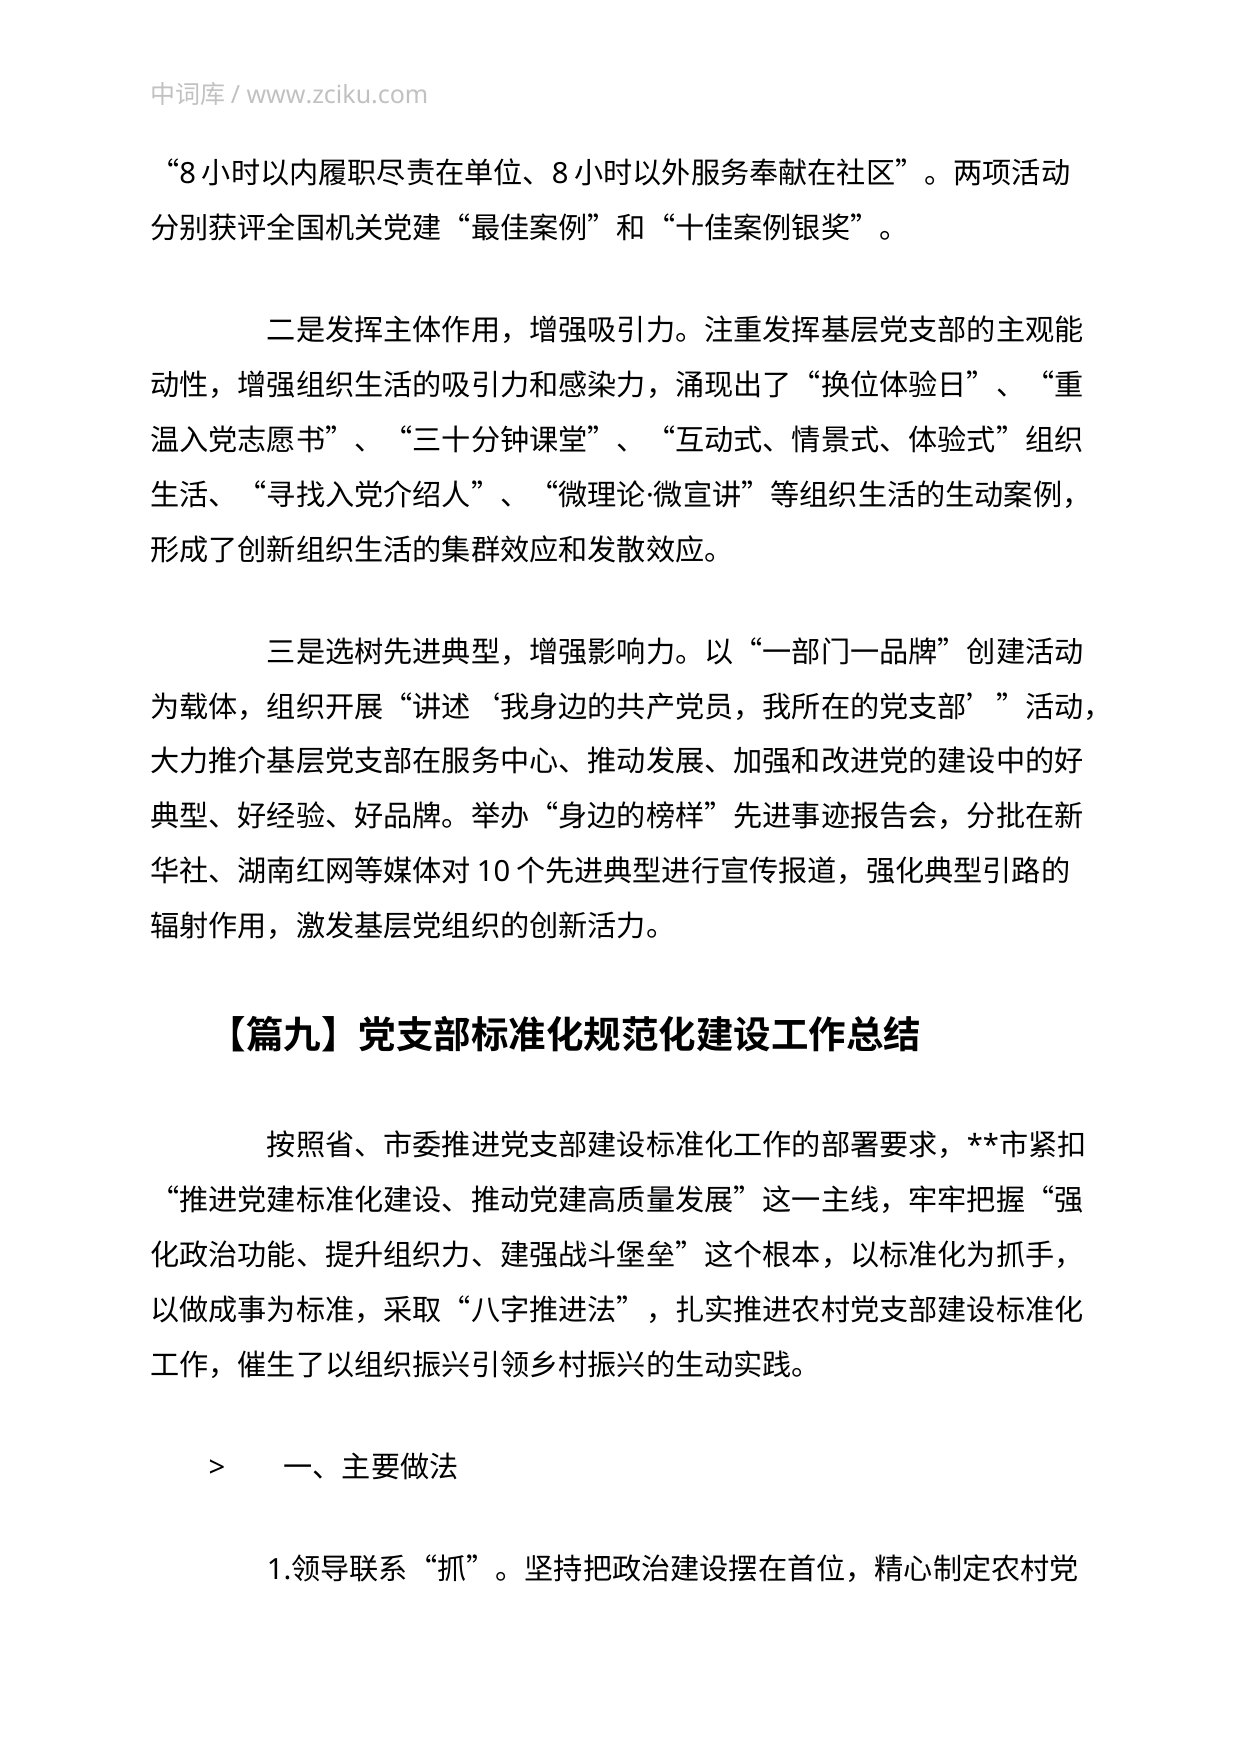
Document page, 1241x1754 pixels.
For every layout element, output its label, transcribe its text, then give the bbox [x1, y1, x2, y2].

text 【篇九】党支部标准化规范化建设工作总结 [150, 1004, 1090, 1059]
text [150, 150, 1090, 247]
text > 一、主要做法 [150, 1443, 1090, 1486]
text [150, 1545, 1090, 1588]
text 三是选树先进典型，增强影响力。以“一部门一品牌”创建活动为载体，组织开展“讲述‘我身边的共产党员，我所在的党支部’”活动，大力推介基层党支部在服务中心、推动发展、加强和改进党的建设中的好典型、好经验、好品牌。举办“身边的榜样”先进事迹报告会，分批在新华社、湖南红网等媒体对10个先进典型进行宣传报道，强化典型引路的辐射作用，激发基层党组织的创新活力。 [150, 628, 1090, 945]
text 二是发挥主体作用，增强吸引力。注重发挥基层党支部的主观能动性，增强组织生活的吸引力和感染力，涌现出了“换位体验日”、“重温入党志愿书”、“三十分钟课堂”、“互动式、情景式、体验式”组织生活、“寻找入党介绍人”、“微理论·微宣讲”等组织生活的生动案例，形成了创新组织生活的集群效应和发散效应。 [150, 307, 1090, 569]
text 按照省、市委推进党支部建设标准化工作的部署要求，**市紧扣“推进党建标准化建设、推动党建高质量发展”这一主线，牢牢把握“强化政治功能、提升组织力、建强战斗堡垒”这个根本，以标准化为抓手，以做成事为标准，采取“八字推进法”，扎实推进农村党支部建设标准化工作，催生了以组织振兴引领乡村振兴的生动实践。 [150, 1122, 1090, 1384]
